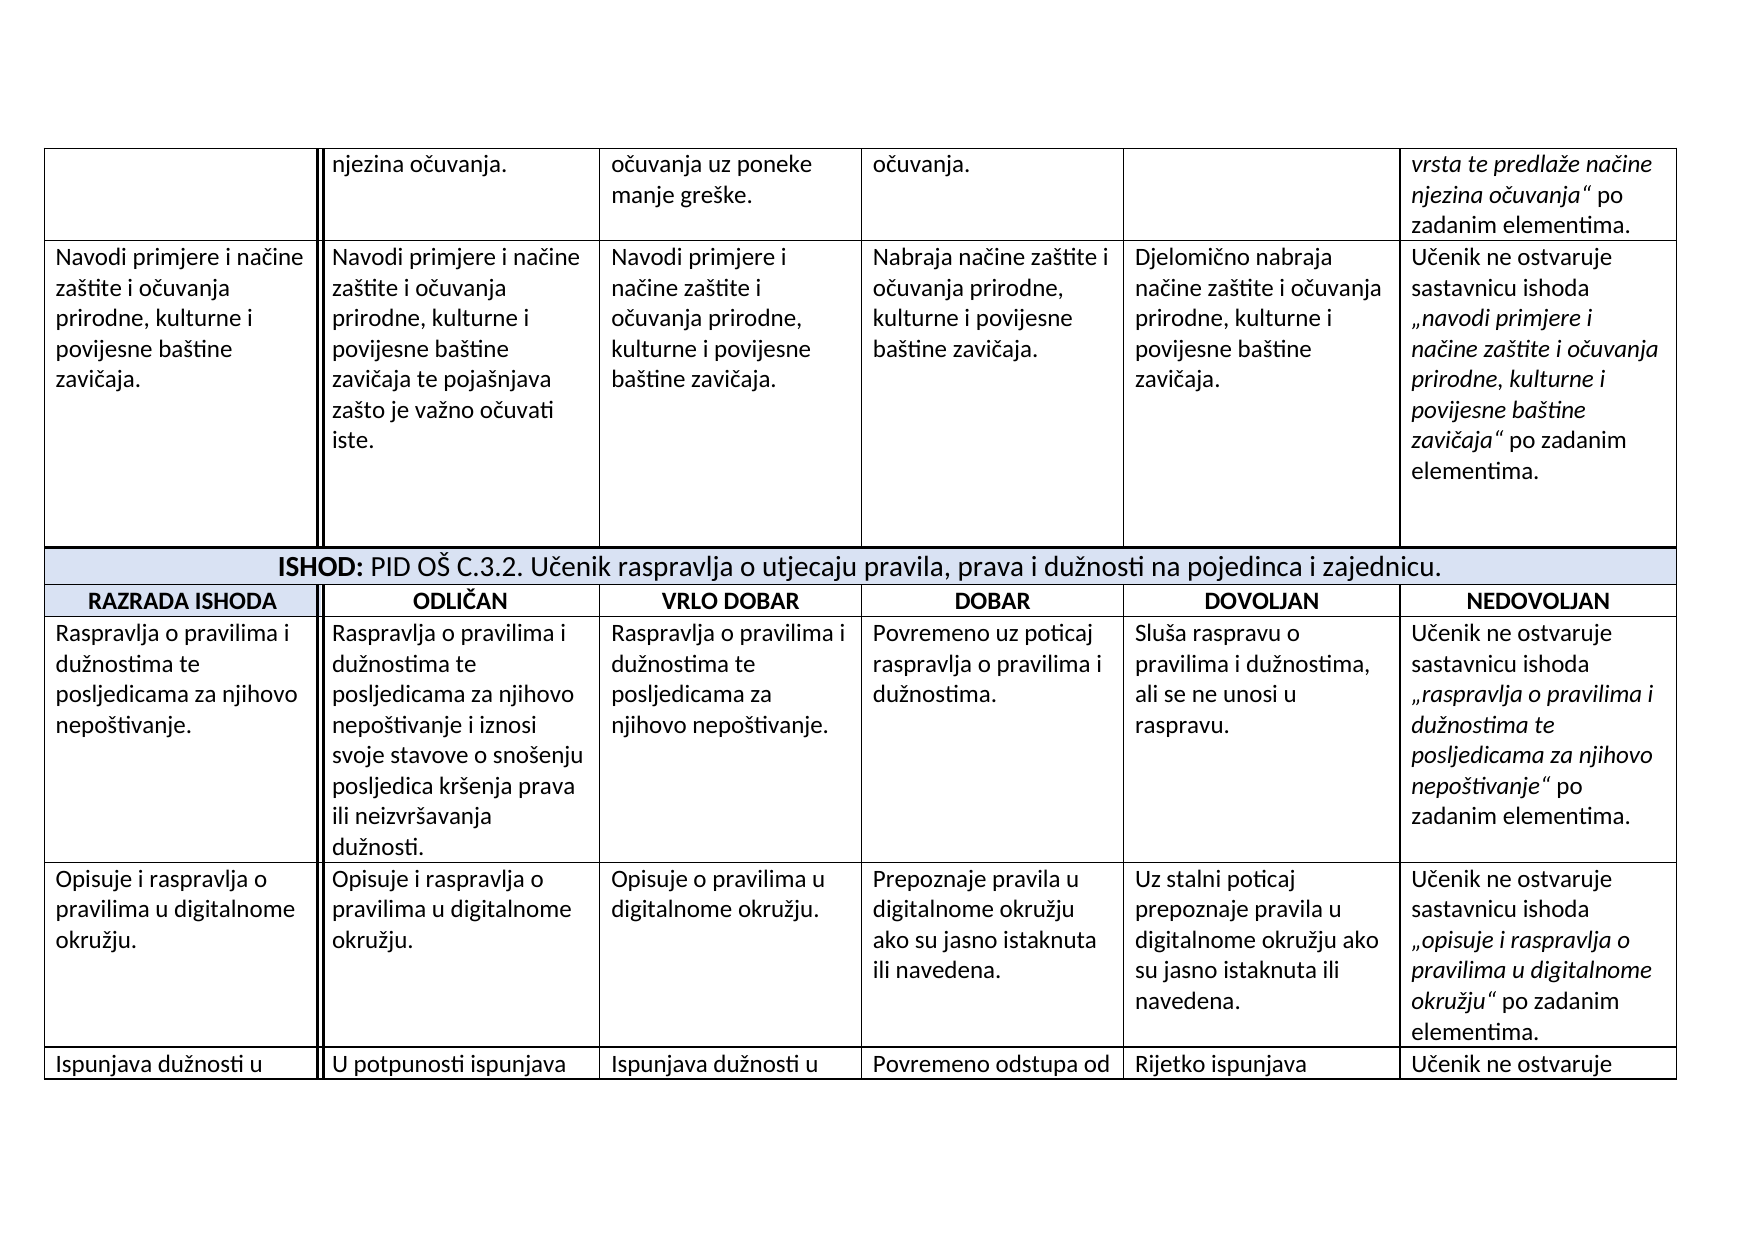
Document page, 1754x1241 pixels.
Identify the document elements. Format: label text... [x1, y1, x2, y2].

table_cell Prepoznaje pravila u digitalnome okružju ako su jasno istaknuta ili navedena. [862, 863, 1123, 1046]
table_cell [862, 1048, 1123, 1078]
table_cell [1124, 149, 1399, 240]
table_cell Nabraja načine zaštite i očuvanja prirodne, kulturne i povijesne baštine zavičaja. [862, 241, 1123, 546]
table_cell Uz stalni poticaj prepoznaje pravila u digitalnome okružju ako su jasno istaknuta ili navedena. [1124, 863, 1399, 1046]
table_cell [325, 149, 599, 240]
table_cell Opisuje i raspravlja o pravilima u digitalnome okružju. [45, 863, 316, 1046]
table_cell NEDOVOLJAN [1401, 585, 1676, 616]
table_cell Povremeno uz poticaj raspravlja o pravilima i dužnostima. [862, 617, 1123, 861]
table_cell Raspravlja o pravilima i dužnostima te posljedicama za njihovo nepoštivanje. [600, 617, 861, 861]
table_cell VRLO DOBAR [600, 585, 861, 616]
table_cell Djelomično nabraja načine zaštite i očuvanja prirodne, kulturne i povijesne baštine zavičaja. [1124, 241, 1399, 546]
table_cell Navodi primjere i načine zaštite i očuvanja prirodne, kulturne i povijesne baštine zavičaja te pojašnjava zašto je važno očuvati iste. [325, 241, 599, 546]
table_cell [45, 1048, 316, 1078]
table_cell Učenik ne ostvaruje sastavnicu ishoda „opisuje i raspravlja o pravilima u digitalnome okružju“ po zadanim elementima. [1401, 863, 1676, 1046]
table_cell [1401, 1048, 1676, 1078]
table_cell ISHOD: PID OŠ C.3.2. Učenik raspravlja o utjecaju pravila, prava i dužnosti na pojedinca i zajednicu. [45, 549, 1676, 584]
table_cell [600, 1048, 861, 1078]
table_cell Navodi primjere i načine zaštite i očuvanja prirodne, kulturne i povijesne baštine zavičaja. [45, 241, 316, 546]
table_cell DOVOLJAN [1124, 585, 1399, 616]
table_cell Učenik ne ostvaruje sastavnicu ishoda „raspravlja o pravilima i dužnostima te posljedicama za njihovo nepoštivanje“ po zadanim elementima. [1401, 617, 1676, 861]
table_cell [325, 1048, 599, 1078]
table_cell Opisuje i raspravlja o pravilima u digitalnome okružju. [325, 863, 599, 1046]
table_cell Navodi primjere i načine zaštite i očuvanja prirodne, kulturne i povijesne baštine zavičaja. [600, 241, 861, 546]
table_cell Opisuje o pravilima u digitalnome okružju. [600, 863, 861, 1046]
table_cell DOBAR [862, 585, 1123, 616]
table_cell Raspravlja o pravilima i dužnostima te posljedicama za njihovo nepoštivanje. [45, 617, 316, 861]
table_cell RAZRADA ISHODA [45, 585, 316, 616]
table_cell Raspravlja o pravilima i dužnostima te posljedicama za njihovo nepoštivanje i iznosi svoje stavove o snošenju posljedica kršenja prava ili neizvršavanja dužnosti. [325, 617, 599, 861]
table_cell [600, 149, 861, 240]
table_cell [1124, 1048, 1399, 1078]
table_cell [862, 149, 1123, 240]
table_cell Učenik ne ostvaruje sastavnicu ishoda „navodi primjere i načine zaštite i očuvanja prirodne, kulturne i povijesne baštine zavičaja“ po zadanim elementima. [1401, 241, 1676, 546]
table_cell ODLIČAN [325, 585, 599, 616]
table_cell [1401, 149, 1676, 240]
table_cell Sluša raspravu o pravilima i dužnostima, ali se ne unosi u raspravu. [1124, 617, 1399, 861]
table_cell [45, 149, 316, 240]
